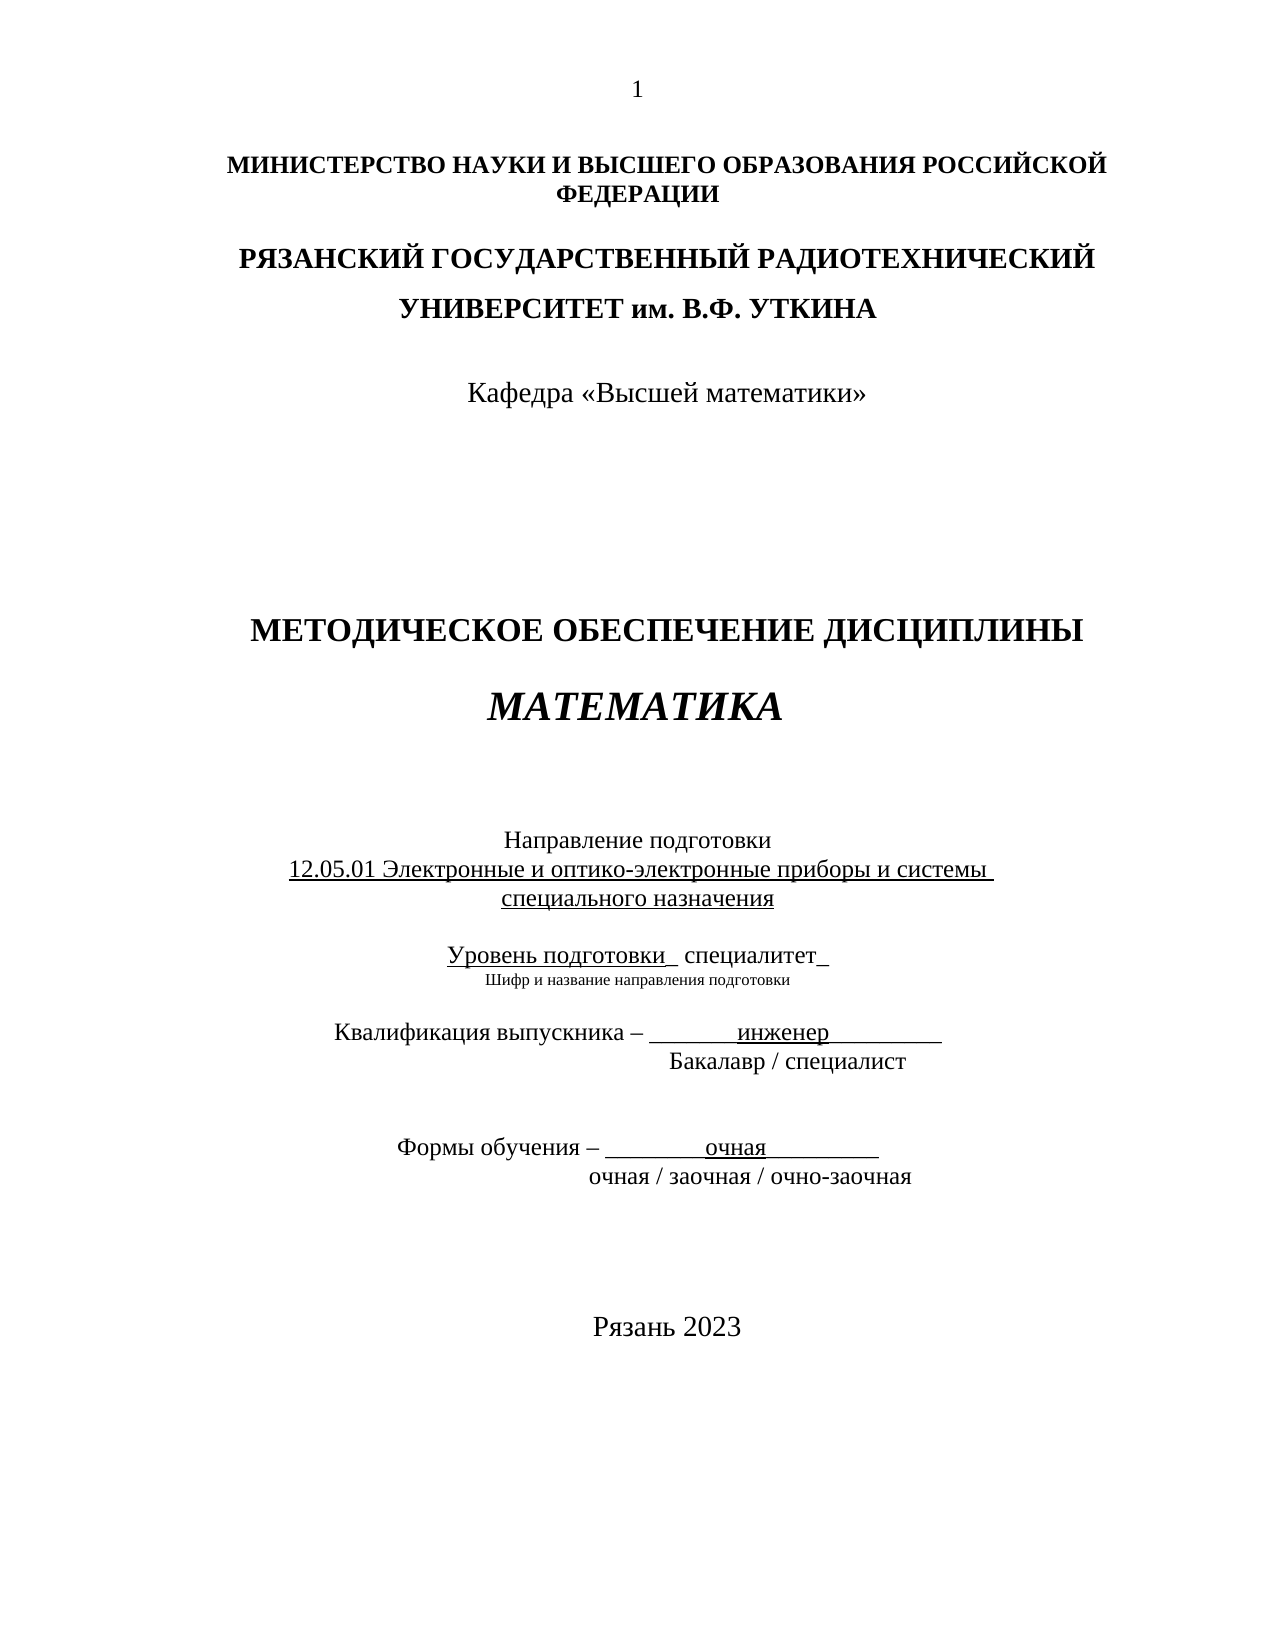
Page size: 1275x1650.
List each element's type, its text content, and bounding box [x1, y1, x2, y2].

text очная / заочная / очно-заочная [301, 1161, 1125, 1190]
text 12.05.01 Электронные и оптико-электронные приборы и системы [151, 854, 1125, 883]
text специального назначения [151, 883, 1125, 912]
text МАТЕМАТИКА [150, 682, 1125, 730]
text РЯЗАНСКИЙ ГОСУДАРСТВЕННЫЙ РАДИОТЕХНИЧЕСКИЙ УНИВЕРСИТЕТ им. В.Ф. УТКИНА [150, 241, 1125, 325]
text МЕТОДИЧЕСКОЕ ОБЕСПЕЧЕНИЕ ДИСЦИПЛИНЫ [150, 610, 1125, 648]
text Квалификация выпускника – _______инженер_________ [151, 1017, 1125, 1046]
text Бакалавр / специалист [376, 1046, 1125, 1075]
text Направление подготовки [150, 826, 1125, 854]
text Шифр и название направления подготовки [150, 969, 1125, 988]
text Кафедра «Высшей математики» [150, 375, 1125, 409]
text Рязань 2023 [150, 1309, 1125, 1343]
text МИНИСТЕРСТВО НАУКИ И ВЫСШЕГО ОБРАЗОВАНИЯ РОССИЙСКОЙ ФЕДЕРАЦИИ [150, 150, 1125, 207]
text Уровень подготовки_ специалитет_ [151, 941, 1125, 969]
text Формы обучения – ________очная_________ [151, 1132, 1125, 1161]
